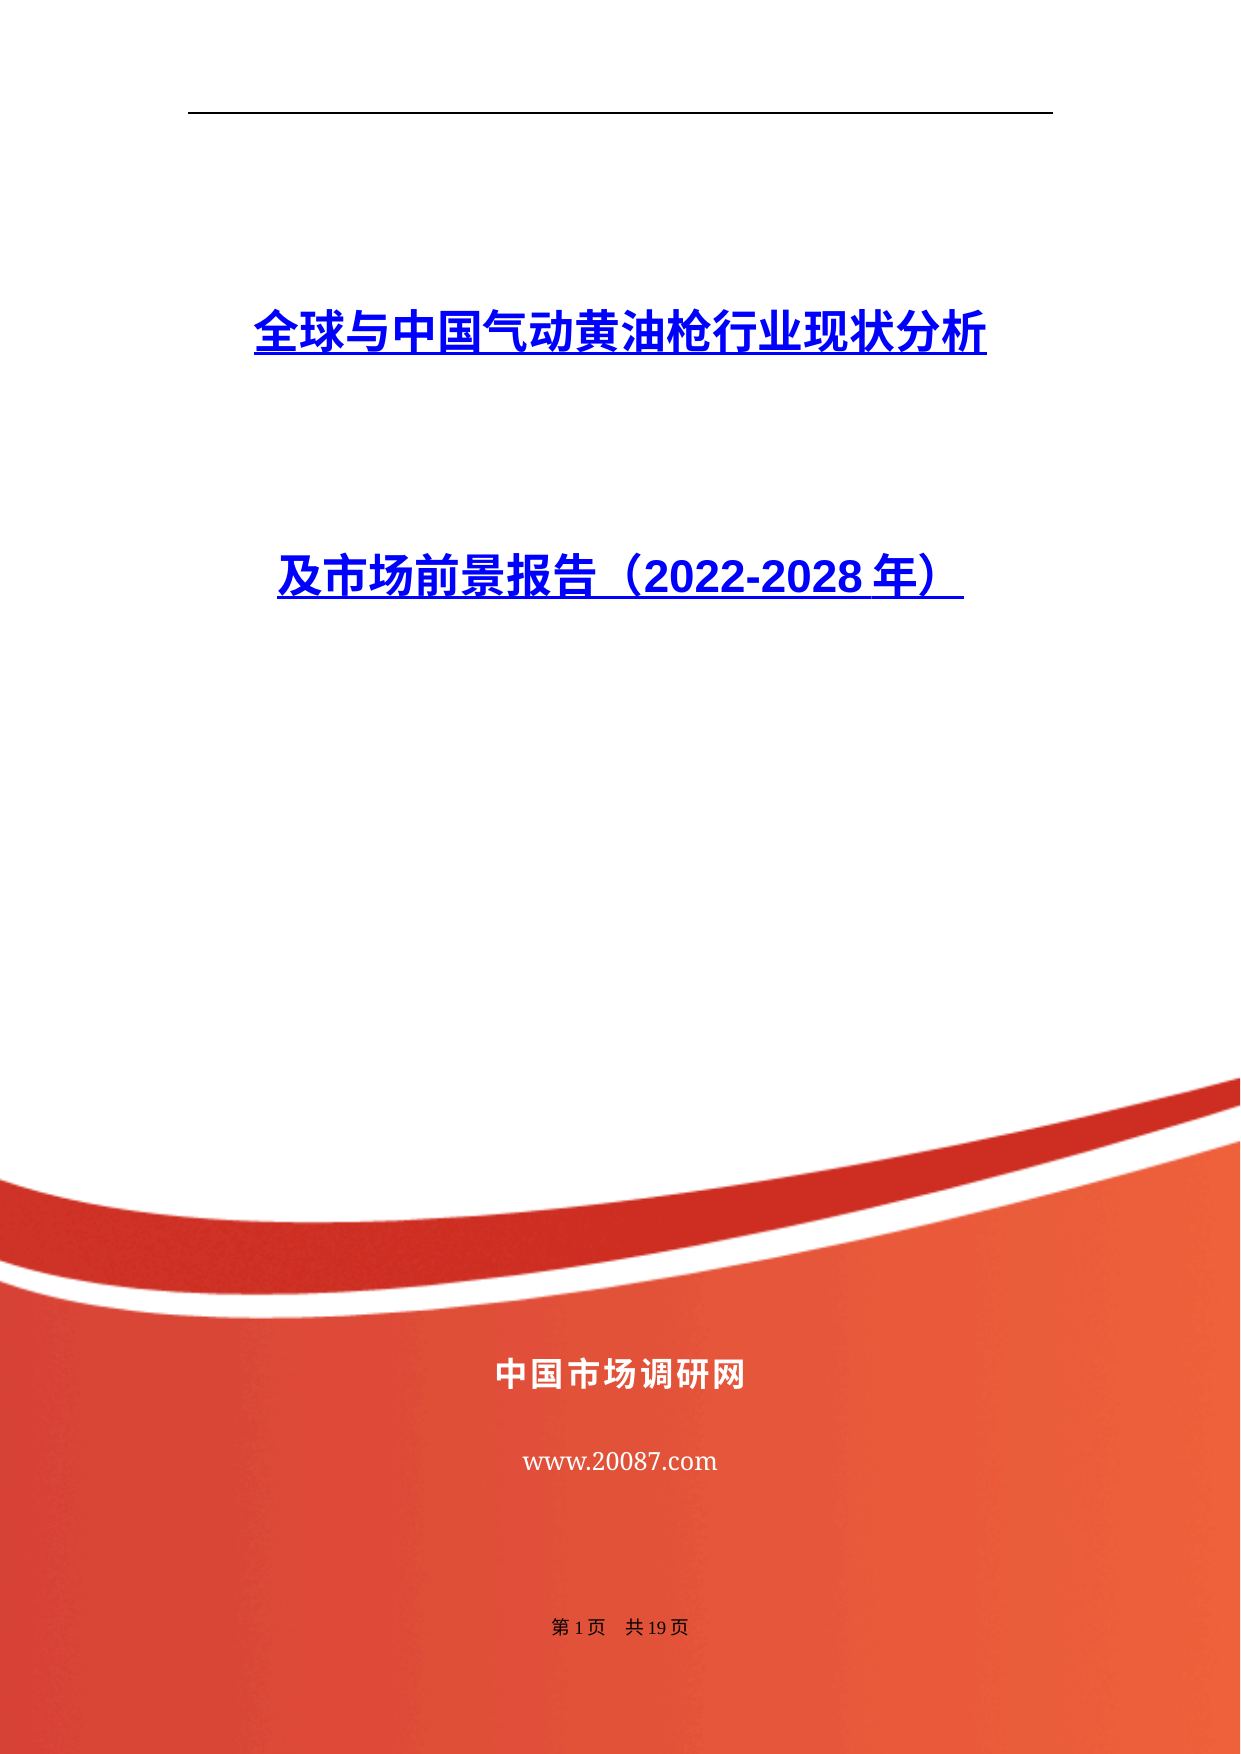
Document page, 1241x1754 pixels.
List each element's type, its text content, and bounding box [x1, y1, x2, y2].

picture [0, 1006, 1241, 1754]
table_header 全球与中国气动黄油枪行业现状分析及市场前景报告（2022-2028年） [188, 207, 1053, 773]
text www.20087.com [187, 1428, 1053, 1493]
subtitle 中国市场调研网 [187, 1339, 1053, 1404]
